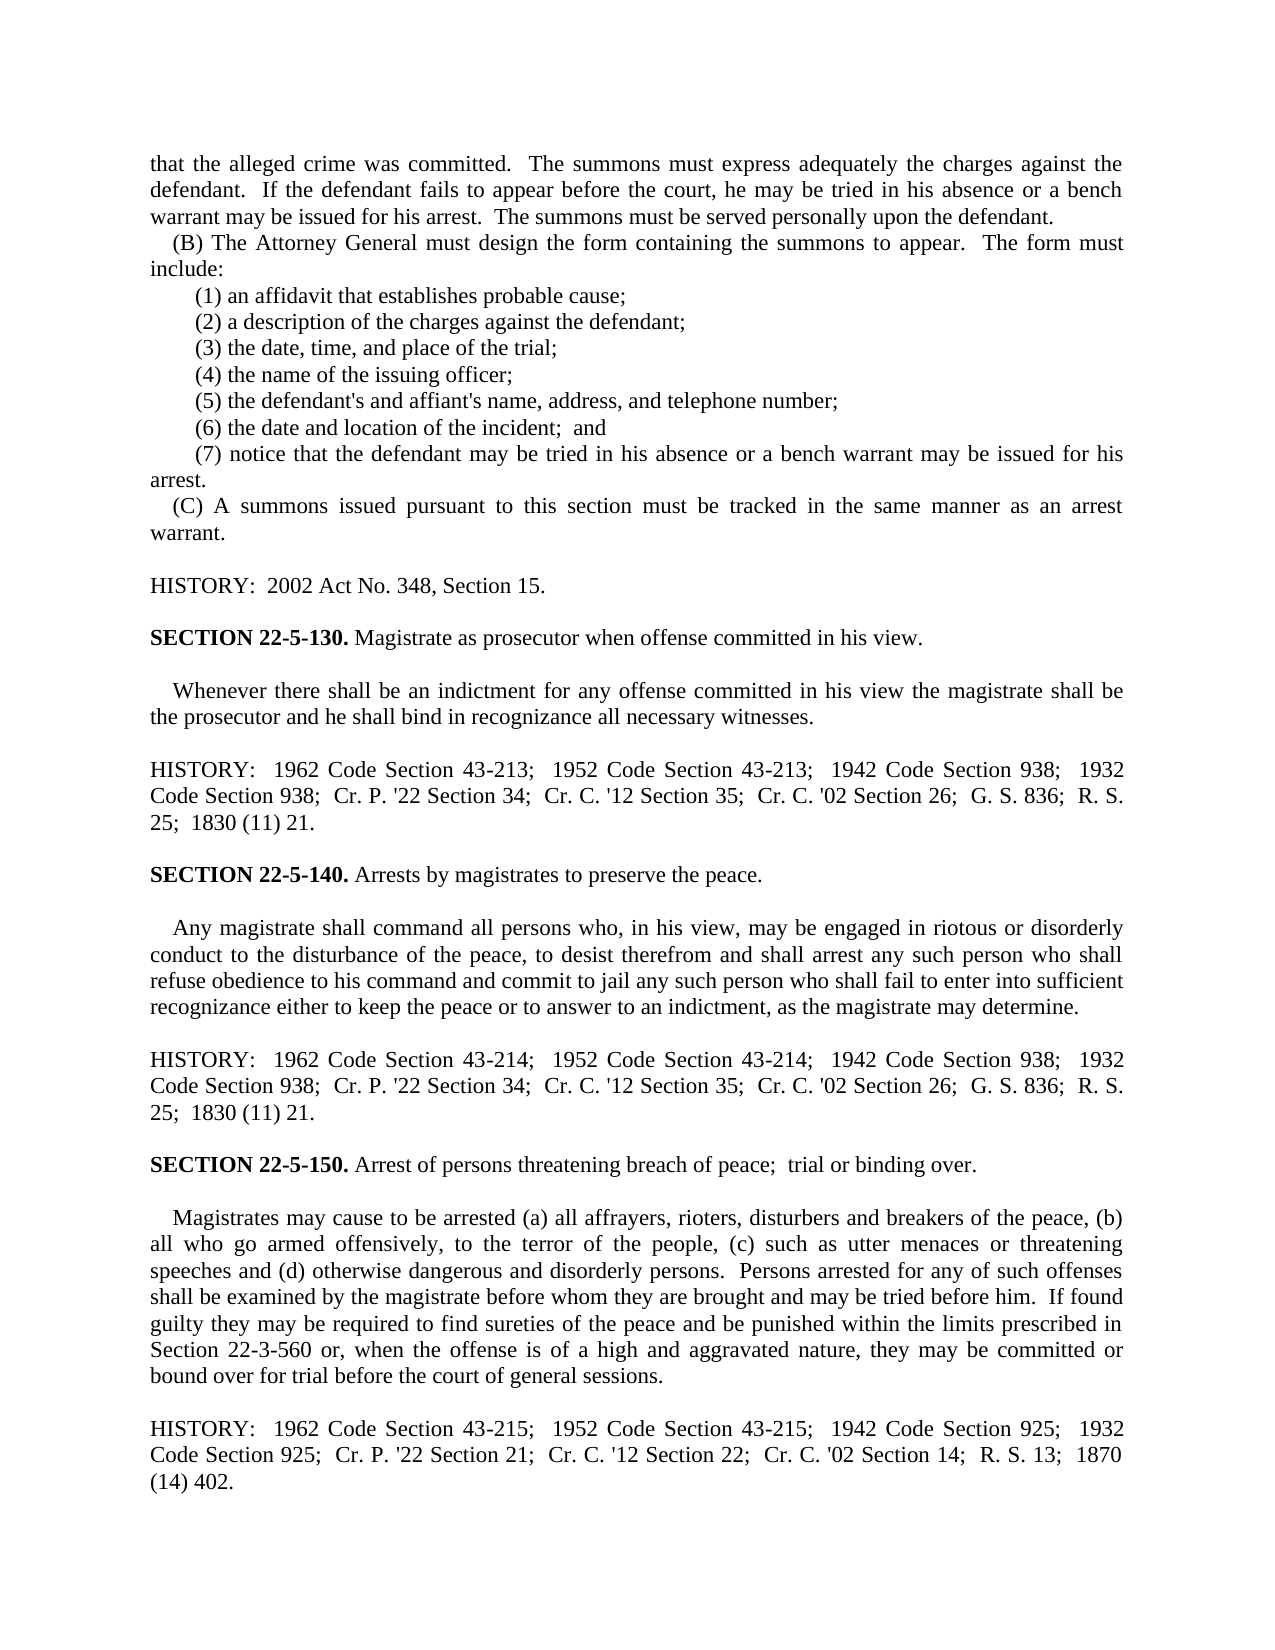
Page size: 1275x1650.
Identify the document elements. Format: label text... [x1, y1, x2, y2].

text Magistrates may cause to be arrested (a) all affrayers, rioters, disturbers and breakers of the peace, (b) all who go armed offensively, to the terror of the people, (c) such as utter menaces or threatening speeches and (d) otherwise dangerous and disorderly persons. Persons arrested for any of such offenses shall be examined by the magistrate before whom they are brought and may be tried before him. If found guilty they may be required to find sureties of the peace and be punished within the limits prescribed in Section 22-3-560 or, when the offense is of a high and aggravated nature, they may be committed or bound over for trial before the court of general sessions. [150, 1204, 1125, 1389]
text SECTION 22-5-130. Magistrate as prosecutor when offense committed in his view. [150, 624, 1125, 651]
text SECTION 22-5-150. Arrest of persons threatening breach of peace; trial or binding over. [150, 1151, 1125, 1178]
text HISTORY: 2002 Act No. 348, Section 15. [150, 572, 1125, 598]
text (7) notice that the defendant may be tried in his absence or a bench warrant may be issued for his arrest. [150, 440, 1125, 493]
text HISTORY: 1962 Code Section 43-213; 1952 Code Section 43-213; 1942 Code Section 938; 1932 Code Section 938; Cr. P. '22 Section 34; Cr. C. '12 Section 35; Cr. C. '02 Section 26; G. S. 836; R. S. 25; 1830 (11) 21. [150, 756, 1125, 835]
text (6) the date and location of the incident; and [150, 413, 1125, 440]
text HISTORY: 1962 Code Section 43-215; 1952 Code Section 43-215; 1942 Code Section 925; 1932 Code Section 925; Cr. P. '22 Section 21; Cr. C. '12 Section 22; Cr. C. '02 Section 14; R. S. 13; 1870 (14) 402. [150, 1415, 1125, 1494]
text (C) A summons issued pursuant to this section must be tracked in the same manner as an arrest warrant. [150, 493, 1125, 545]
text (3) the date, time, and place of the trial; [150, 334, 1125, 361]
text (1) an affidavit that establishes probable cause; [150, 282, 1125, 308]
text Any magistrate shall command all persons who, in his view, may be engaged in riotous or disorderly conduct to the disturbance of the peace, to desist therefrom and shall arrest any such person who shall refuse obedience to his command and commit to jail any such person who shall fail to enter into sufficient recognizance either to keep the peace or to answer to an indictment, as the magistrate may determine. [150, 914, 1125, 1020]
text SECTION 22-5-140. Arrests by magistrates to preserve the peace. [150, 862, 1125, 888]
text (5) the defendant's and affiant's name, address, and telephone number; [150, 387, 1125, 413]
text (B) The Attorney General must design the form containing the summons to appear. The form must include: [150, 229, 1125, 282]
text HISTORY: 1962 Code Section 43-214; 1952 Code Section 43-214; 1942 Code Section 938; 1932 Code Section 938; Cr. P. '22 Section 34; Cr. C. '12 Section 35; Cr. C. '02 Section 26; G. S. 836; R. S. 25; 1830 (11) 21. [150, 1046, 1125, 1125]
text Whenever there shall be an indictment for any offense committed in his view the magistrate shall be the prosecutor and he shall bind in recognizance all necessary witnesses. [150, 677, 1125, 730]
text (4) the name of the issuing officer; [150, 361, 1125, 387]
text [150, 150, 1125, 229]
text (2) a description of the charges against the defendant; [150, 308, 1125, 334]
